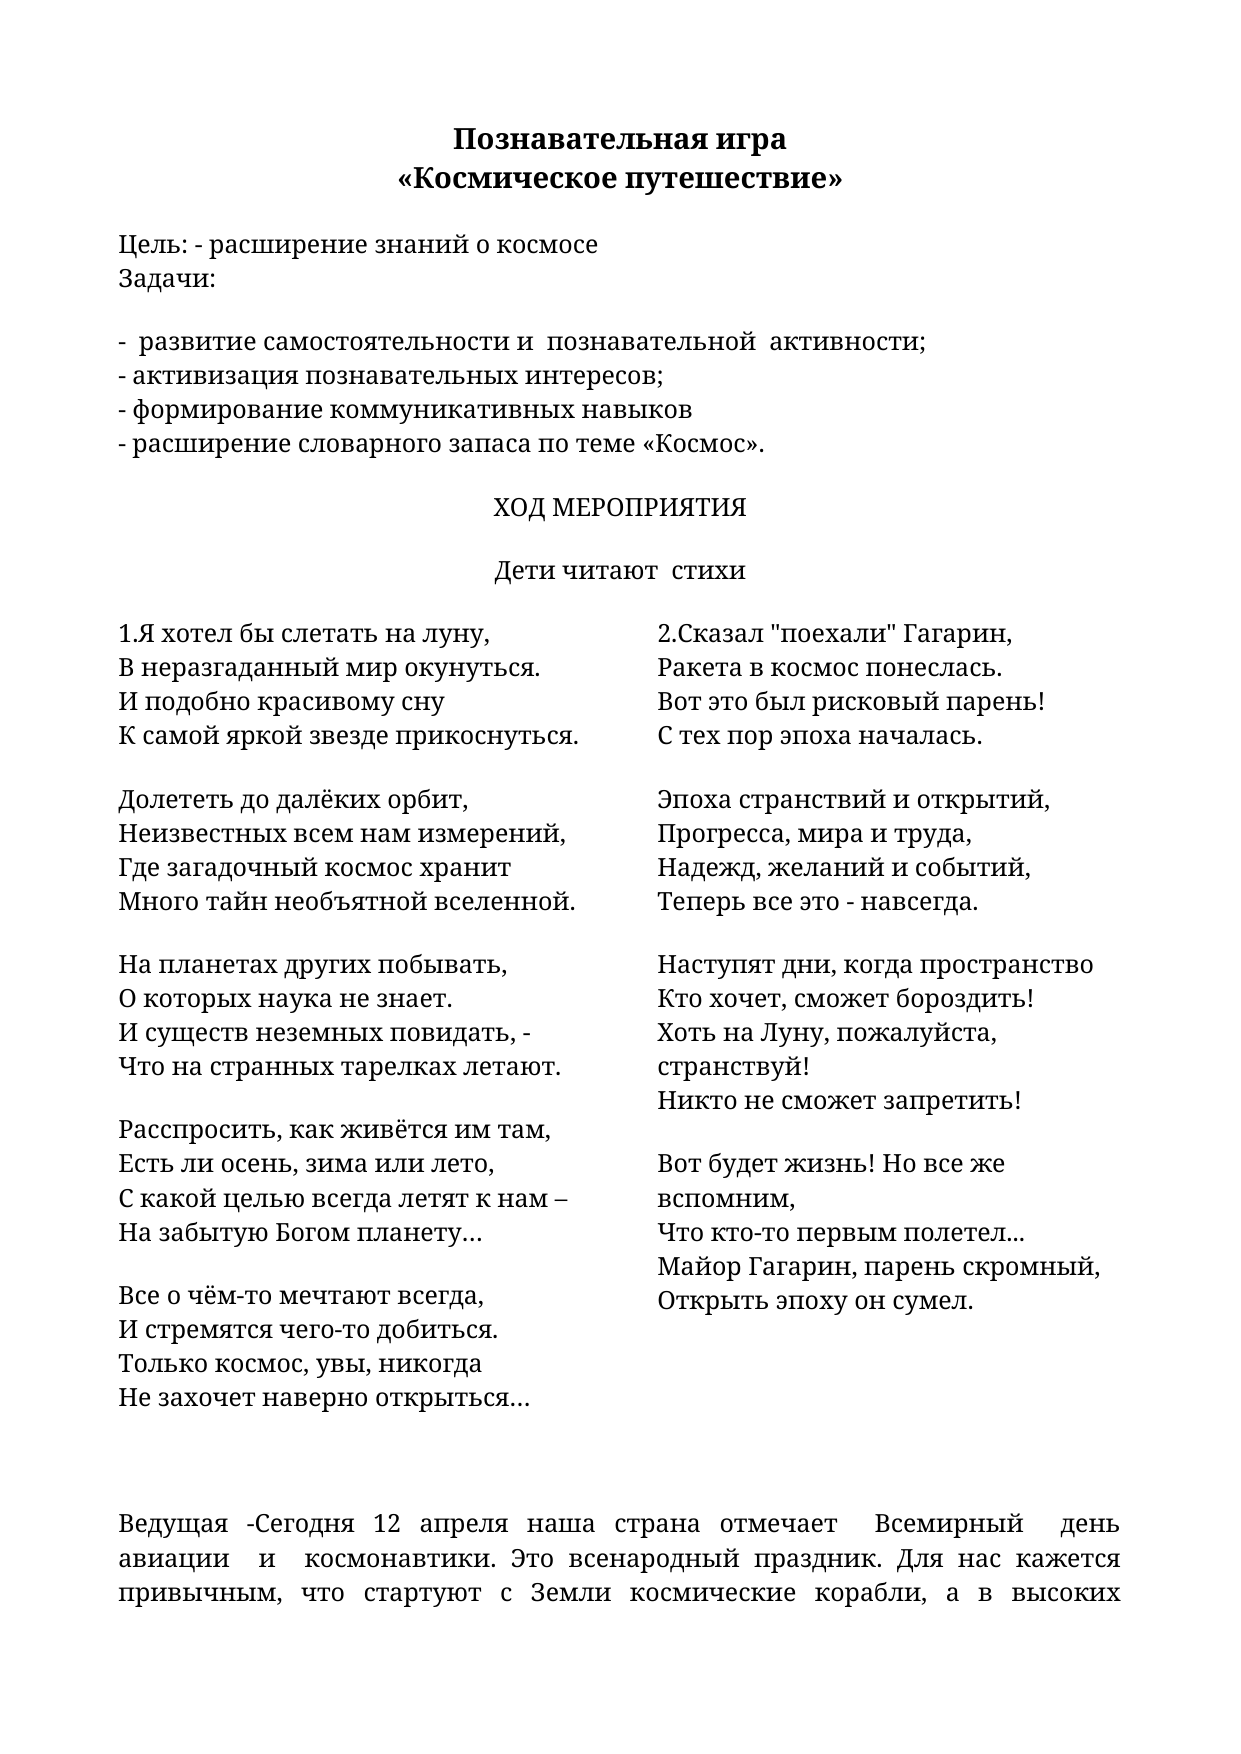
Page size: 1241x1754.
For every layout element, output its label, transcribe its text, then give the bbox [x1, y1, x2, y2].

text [118, 1506, 1122, 1608]
text ХОД МЕРОПРИЯТИЯ [118, 489, 1122, 523]
text Наступят дни, когда пространство Кто хочет, сможет бороздить! Хоть на Луну, пожалуйста, странствуй! Никто не сможет запретить! [657, 947, 1122, 1117]
text Вот будет жизнь! Но все же вспомним, Что кто-то первым полетел... Майор Гагарин, парень скромный, Открыть эпоху он сумел. [657, 1146, 1122, 1344]
text 2.Сказал "поехали" Гагарин, Ракета в космос понеслась. Вот это был рисковый парень! С тех пор эпоха началась. [657, 616, 1122, 752]
text Все о чём-то мечтают всегда, И стремятся чего-то добиться. Только космос, увы, никогда Не захочет наверно открыться… [118, 1277, 583, 1414]
text На планетах других побывать, О которых наука не знает. И существ неземных повидать, - Что на странных тарелках летают. [118, 947, 583, 1083]
text Эпоха странствий и открытий, Прогресса, мира и труда, Надежд, желаний и событий, Теперь все это - навсегда. [657, 781, 1122, 917]
text Познавательная игра «Космическое путешествие» [118, 118, 1122, 197]
text 1.Я хотел бы слетать на луну, В неразгаданный мир окунуться. И подобно красивому сну К самой яркой звезде прикоснуться. [118, 616, 583, 752]
text Дети читают стихи [118, 553, 1122, 587]
text Долететь до далёких орбит, Неизвестных всем нам измерений, Где загадочный космос хранит Много тайн необъятной вселенной. [118, 781, 583, 917]
text - развитие самостоятельности и познавательной активности; - активизация познавательных интересов; - формирование коммуникативных навыков - расширение словарного запаса по теме «Космос». [118, 324, 1122, 460]
text Цель: - расширение знаний о космосе Задачи: [118, 227, 1122, 295]
text Расспросить, как живётся им там, Есть ли осень, зима или лето, С какой целью всегда летят к нам – На забытую Богом планету… [118, 1112, 583, 1248]
